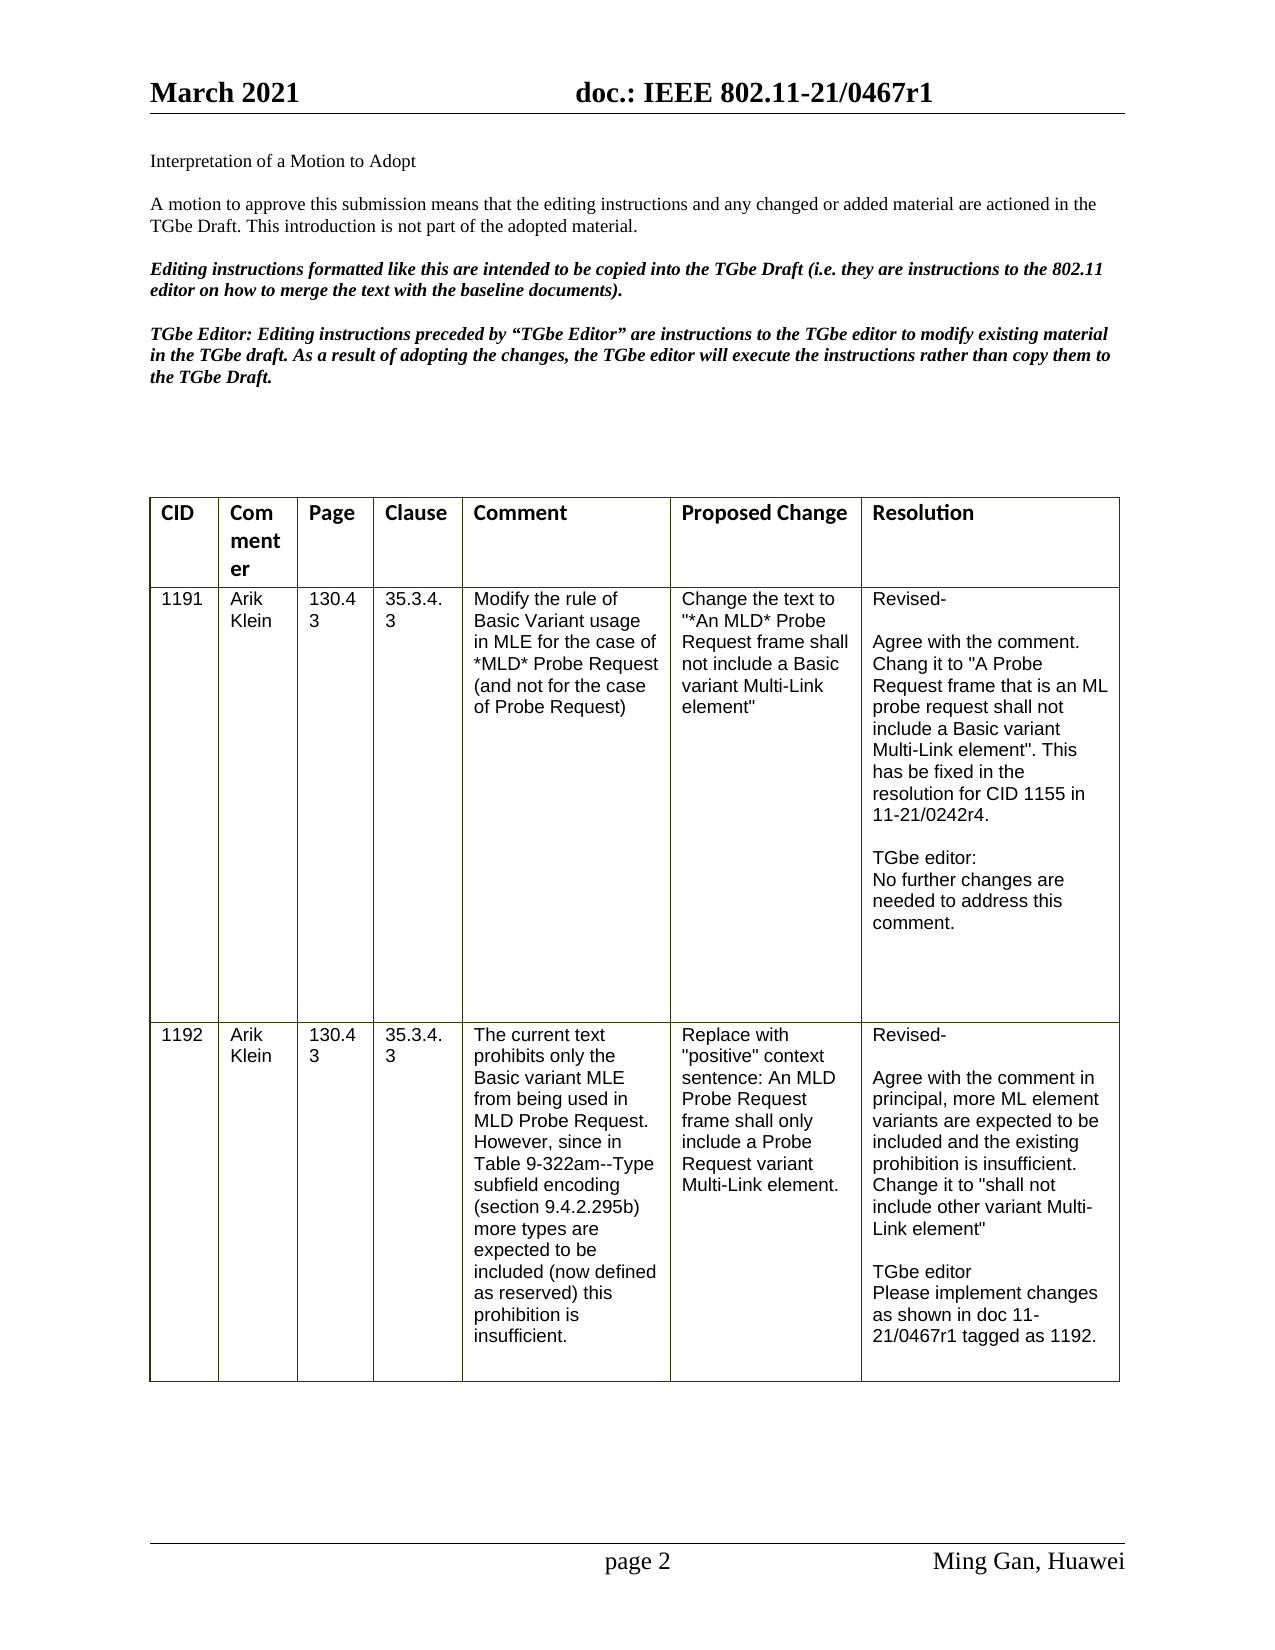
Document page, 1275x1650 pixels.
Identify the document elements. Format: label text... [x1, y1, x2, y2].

table_cell Arik Klein [219, 1023, 297, 1381]
table_cell The current text prohibits only the Basic variant MLE from being used in MLD Probe Request. However, since in Table 9-322am--Type subfield encoding (section 9.4.2.295b) more types are expected to be included (now defined as reserved) this prohibition is insufficient. [463, 1023, 670, 1381]
table_header CID [151, 498, 218, 587]
table_cell 35.3.4.3 [374, 1023, 462, 1381]
table_header Page [298, 498, 373, 587]
text A motion to approve this submission means that the editing instructions and any changed or added material are actioned in the TGbe Draft. This introduction is not part of the adopted material. [150, 193, 1125, 236]
table_header Clause [374, 498, 462, 587]
table_cell 35.3.4.3 [374, 588, 462, 1022]
table_cell Revised- Agree with the comment. Chang it to "A Probe Request frame that is an ML probe request shall not include a Basic variant Multi-Link element". This has be fixed in the resolution for CID 1155 in 11-21/0242r4. TGbe editor: No further changes are needed to address this comment. [862, 588, 1119, 1022]
text TGbe Editor: Editing instructions preceded by “TGbe Editor” are instructions to the TGbe editor to modify existing material in the TGbe draft. As a result of adopting the changes, the TGbe editor will execute the instructions rather than copy them to the TGbe Draft. [150, 322, 1125, 387]
table_cell 130.43 [298, 1023, 373, 1381]
table_cell 1191 [151, 588, 218, 1022]
table_cell Change the text to "*An MLD* Probe Request frame shall not include a Basic variant Multi-Link element" [671, 588, 861, 1022]
table_header Comment [463, 498, 670, 587]
table_cell 130.43 [298, 588, 373, 1022]
table_cell Arik Klein [219, 588, 297, 1022]
table_header Resolution [862, 498, 1119, 587]
table_cell Modify the rule of Basic Variant usage in MLE for the case of *MLD* Probe Request (and not for the case of Probe Request) [463, 588, 670, 1022]
table_cell 1192 [151, 1023, 218, 1381]
table_header Commenter [219, 498, 297, 587]
table_header Proposed Change [671, 498, 861, 587]
text Interpretation of a Motion to Adopt [150, 150, 1125, 172]
text Editing instructions formatted like this are intended to be copied into the TGbe Draft (i.e. they are instructions to the 802.11 editor on how to merge the text with the baseline documents). [150, 258, 1125, 301]
table_cell Revised- Agree with the comment in principal, more ML element variants are expected to be included and the existing prohibition is insufficient. Change it to "shall not include other variant Multi-Link element" TGbe editor Please implement changes as shown in doc 11-21/0467r1 tagged as 1192. [862, 1023, 1119, 1381]
table_cell Replace with "positive" context sentence: An MLD Probe Request frame shall only include a Probe Request variant Multi-Link element. [671, 1023, 861, 1381]
